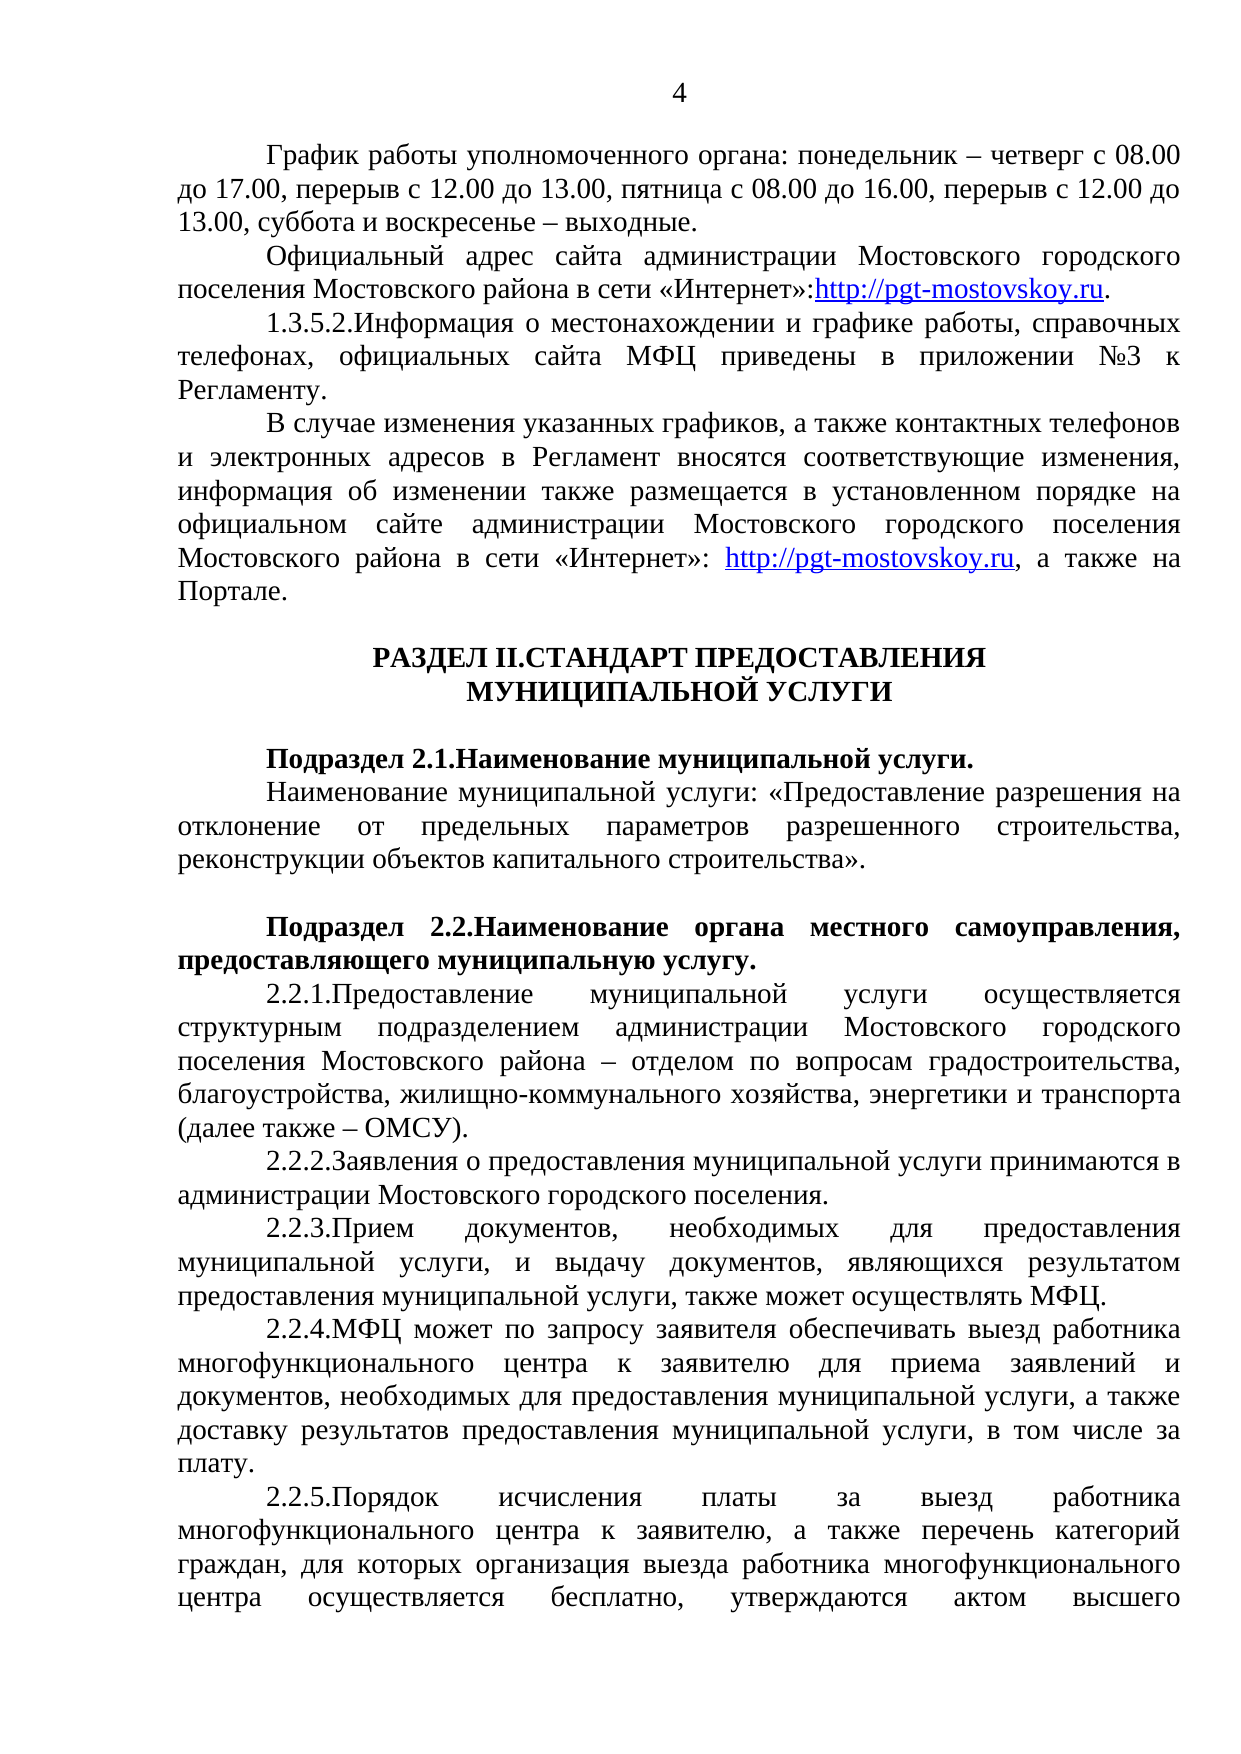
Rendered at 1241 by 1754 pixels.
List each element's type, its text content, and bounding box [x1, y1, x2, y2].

text Наименование муниципальной услуги: «Предоставление разрешения на отклонение от предельных параметров разрешенного строительства, реконструкции объектов капитального строительства». [177, 774, 1181, 875]
text 2.2.3.Прием документов, необходимых для предоставления муниципальной услуги, и выдачу документов, являющихся результатом предоставления муниципальной услуги, также может осуществлять МФЦ. [177, 1211, 1181, 1311]
text График работы уполномоченного органа: понедельник – четверг с 08.00 до 17.00, перерыв с 12.00 до 13.00, пятница с 08.00 до 16.00, перерыв с 12.00 до 13.00, суббота и воскресенье – выходные. [177, 137, 1181, 238]
text 2.2.2.Заявления о предоставления муниципальной услуги принимаются в администрации Мостовского городского поселения. [177, 1143, 1181, 1211]
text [177, 1479, 1181, 1613]
text МУНИЦИПАЛЬНОЙ УСЛУГИ [177, 674, 1181, 707]
text Подраздел 2.1.Наименование муниципальной услуги. [177, 741, 1181, 774]
text РАЗДЕЛ II.СТАНДАРТ ПРЕДОСТАВЛЕНИЯ [177, 640, 1181, 674]
text Подраздел 2.2.Наименование органа местного самоуправления, предоставляющего муниципальную услугу. [177, 909, 1181, 976]
text Официальный адрес сайта администрации Мостовского городского поселения Мостовского района в сети «Интернет»:http://pgt-mostovskoy.ru. [177, 238, 1181, 305]
text 1.3.5.2.Информация о местонахождении и графике работы, справочных телефонах, официальных сайта МФЦ приведены в приложении №3 к Регламенту. [177, 305, 1181, 406]
text 2.2.4.МФЦ может по запросу заявителя обеспечивать выезд работника многофункционального центра к заявителю для приема заявлений и документов, необходимых для предоставления муниципальной услуги, а также доставку результатов предоставления муниципальной услуги, в том числе за плату. [177, 1311, 1181, 1479]
text В случае изменения указанных графиков, а также контактных телефонов и электронных адресов в Регламент вносятся соответствующие изменения, информация об изменении также размещается в установленном порядке на официальном сайте администрации Мостовского городского поселения Мостовского района в сети «Интернет»: http://pgt-mostovskoy.ru, а также на Портале. [177, 406, 1181, 607]
text 2.2.1.Предоставление муниципальной услуги осуществляется структурным подразделением администрации Мостовского городского поселения Мостовского района – отделом по вопросам градостроительства, благоустройства, жилищно-коммунального хозяйства, энергетики и транспорта (далее также – ОМСУ). [177, 976, 1181, 1143]
